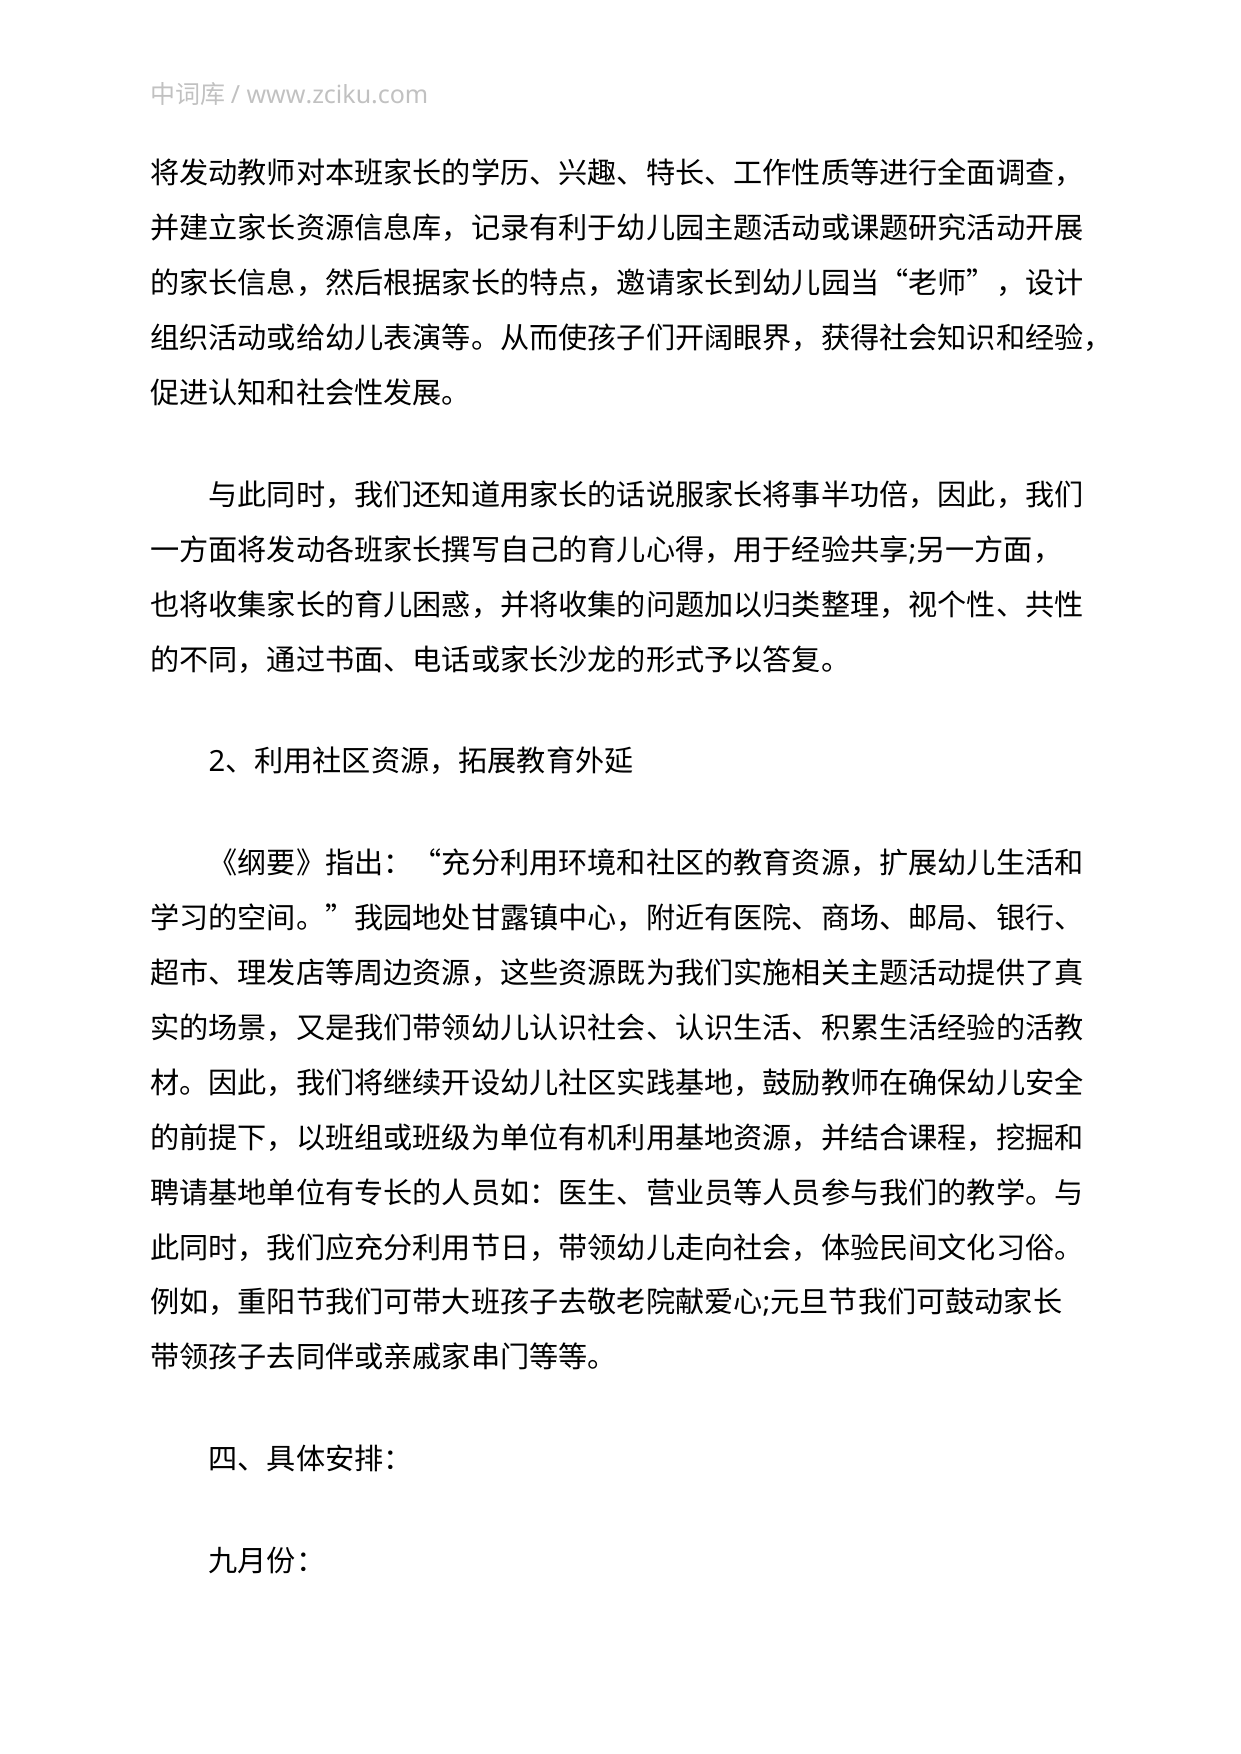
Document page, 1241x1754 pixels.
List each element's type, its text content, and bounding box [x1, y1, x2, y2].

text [150, 150, 1090, 412]
text 九月份： [150, 1538, 1090, 1580]
text 《纲要》指出：“充分利用环境和社区的教育资源，扩展幼儿生活和学习的空间。”我园地处甘露镇中心，附近有医院、商场、邮局、银行、超市、理发店等周边资源，这些资源既为我们实施相关主题活动提供了真实的场景，又是我们带领幼儿认识社会、认识生活、积累生活经验的活教材。因此，我们将继续开设幼儿社区实践基地，鼓励教师在确保幼儿安全的前提下，以班组或班级为单位有机利用基地资源，并结合课程，挖掘和聘请基地单位有专长的人员如：医生、营业员等人员参与我们的教学。与此同时，我们应充分利用节日，带领幼儿走向社会，体验民间文化习俗。例如，重阳节我们可带大班孩子去敬老院献爱心;元旦节我们可鼓动家长带领孩子去同伴或亲戚家串门等等。 [150, 840, 1090, 1376]
text 与此同时，我们还知道用家长的话说服家长将事半功倍，因此，我们一方面将发动各班家长撰写自己的育儿心得，用于经验共享;另一方面，也将收集家长的育儿困惑，并将收集的问题加以归类整理，视个性、共性的不同，通过书面、电话或家长沙龙的形式予以答复。 [150, 471, 1090, 678]
text 四、具体安排： [150, 1436, 1090, 1478]
text 2、利用社区资源，拓展教育外延 [150, 738, 1090, 780]
